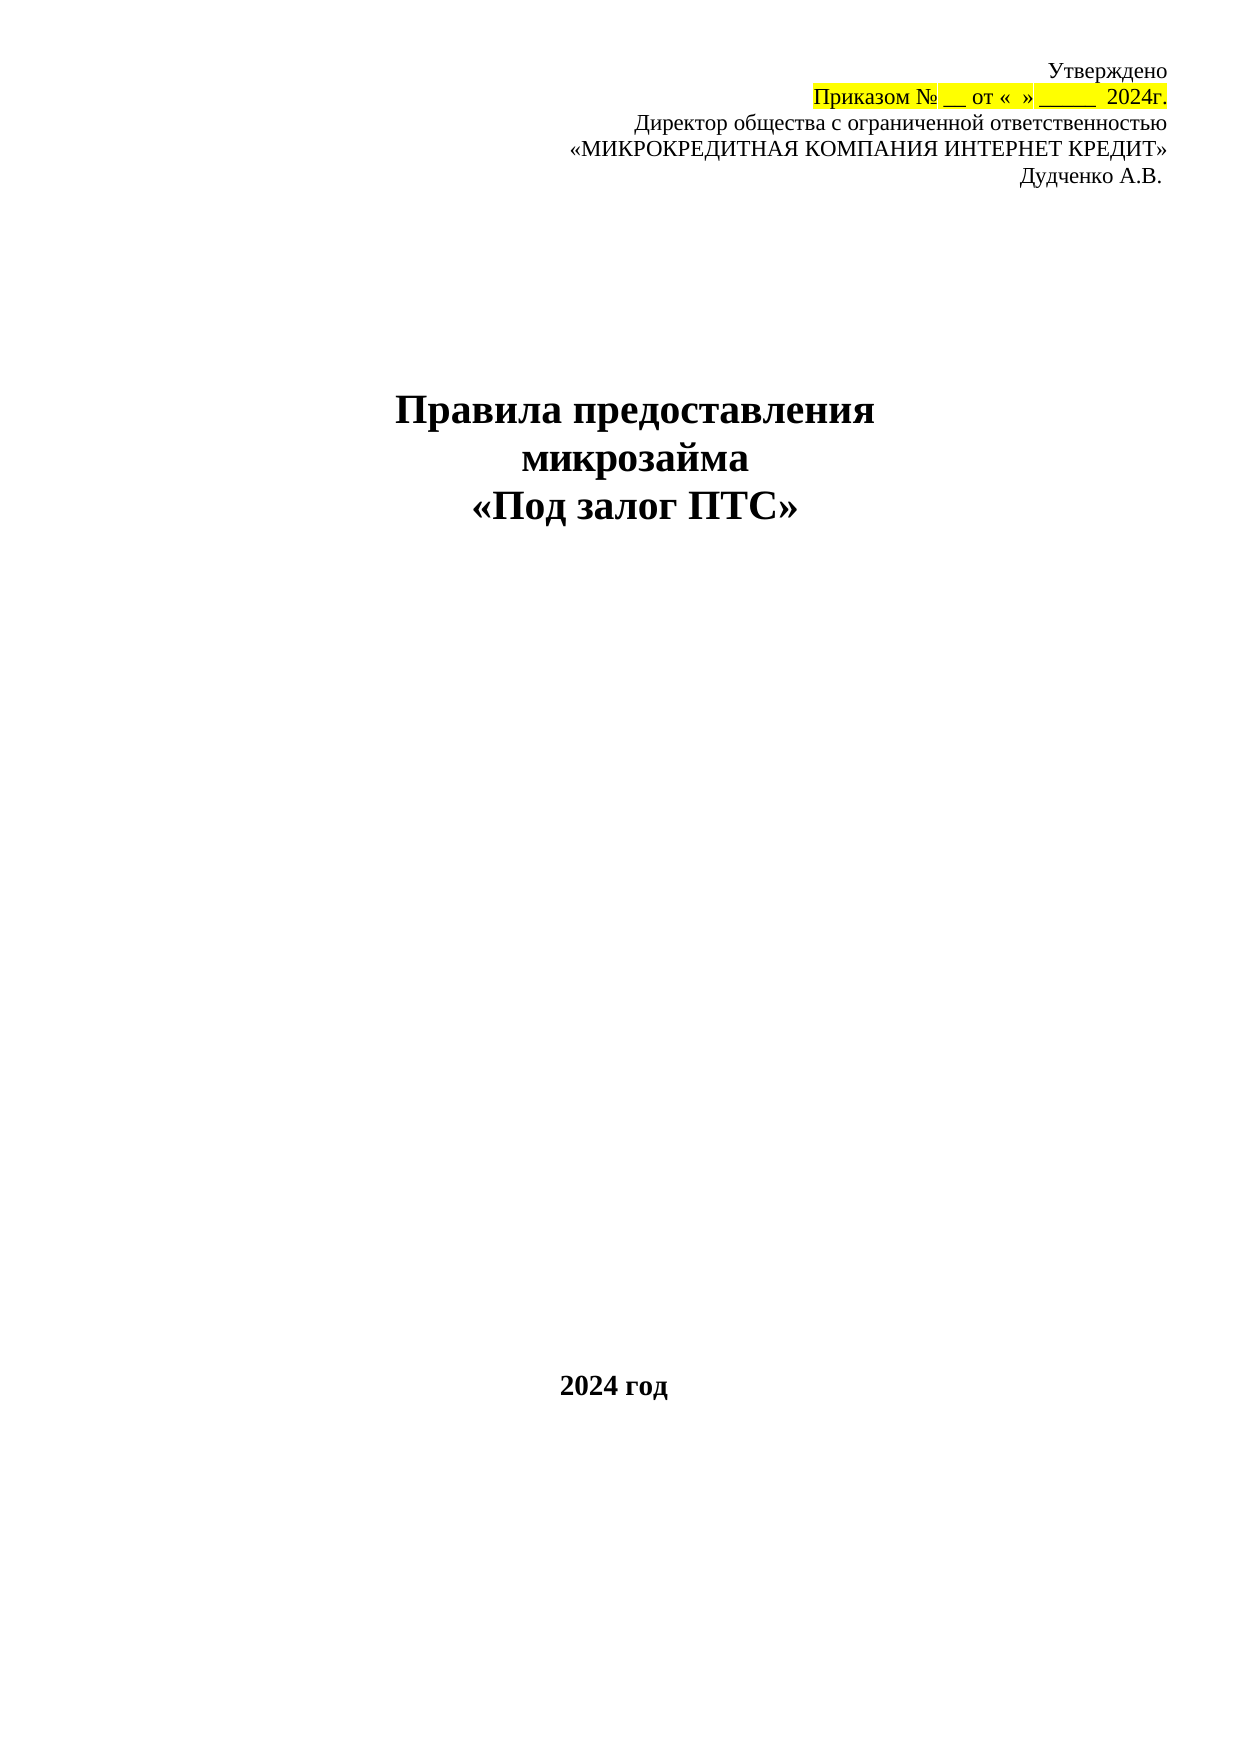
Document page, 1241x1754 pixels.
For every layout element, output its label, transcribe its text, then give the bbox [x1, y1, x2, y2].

text «МИКРОКРЕДИТНАЯ КОМПАНИЯ ИНТЕРНЕТ КРЕДИТ» [569, 136, 1178, 162]
text Директор общества с ограниченной ответственностью [92, 110, 1167, 136]
text 2024 год [559, 1368, 1178, 1401]
text Дудченко А.В. [92, 162, 1162, 189]
title Правила предоставления микрозайма [333, 385, 937, 481]
text Утверждено Приказом № __ от « » _____ 2024г. [810, 57, 1167, 109]
title «Под залог ПТС» [333, 481, 937, 528]
